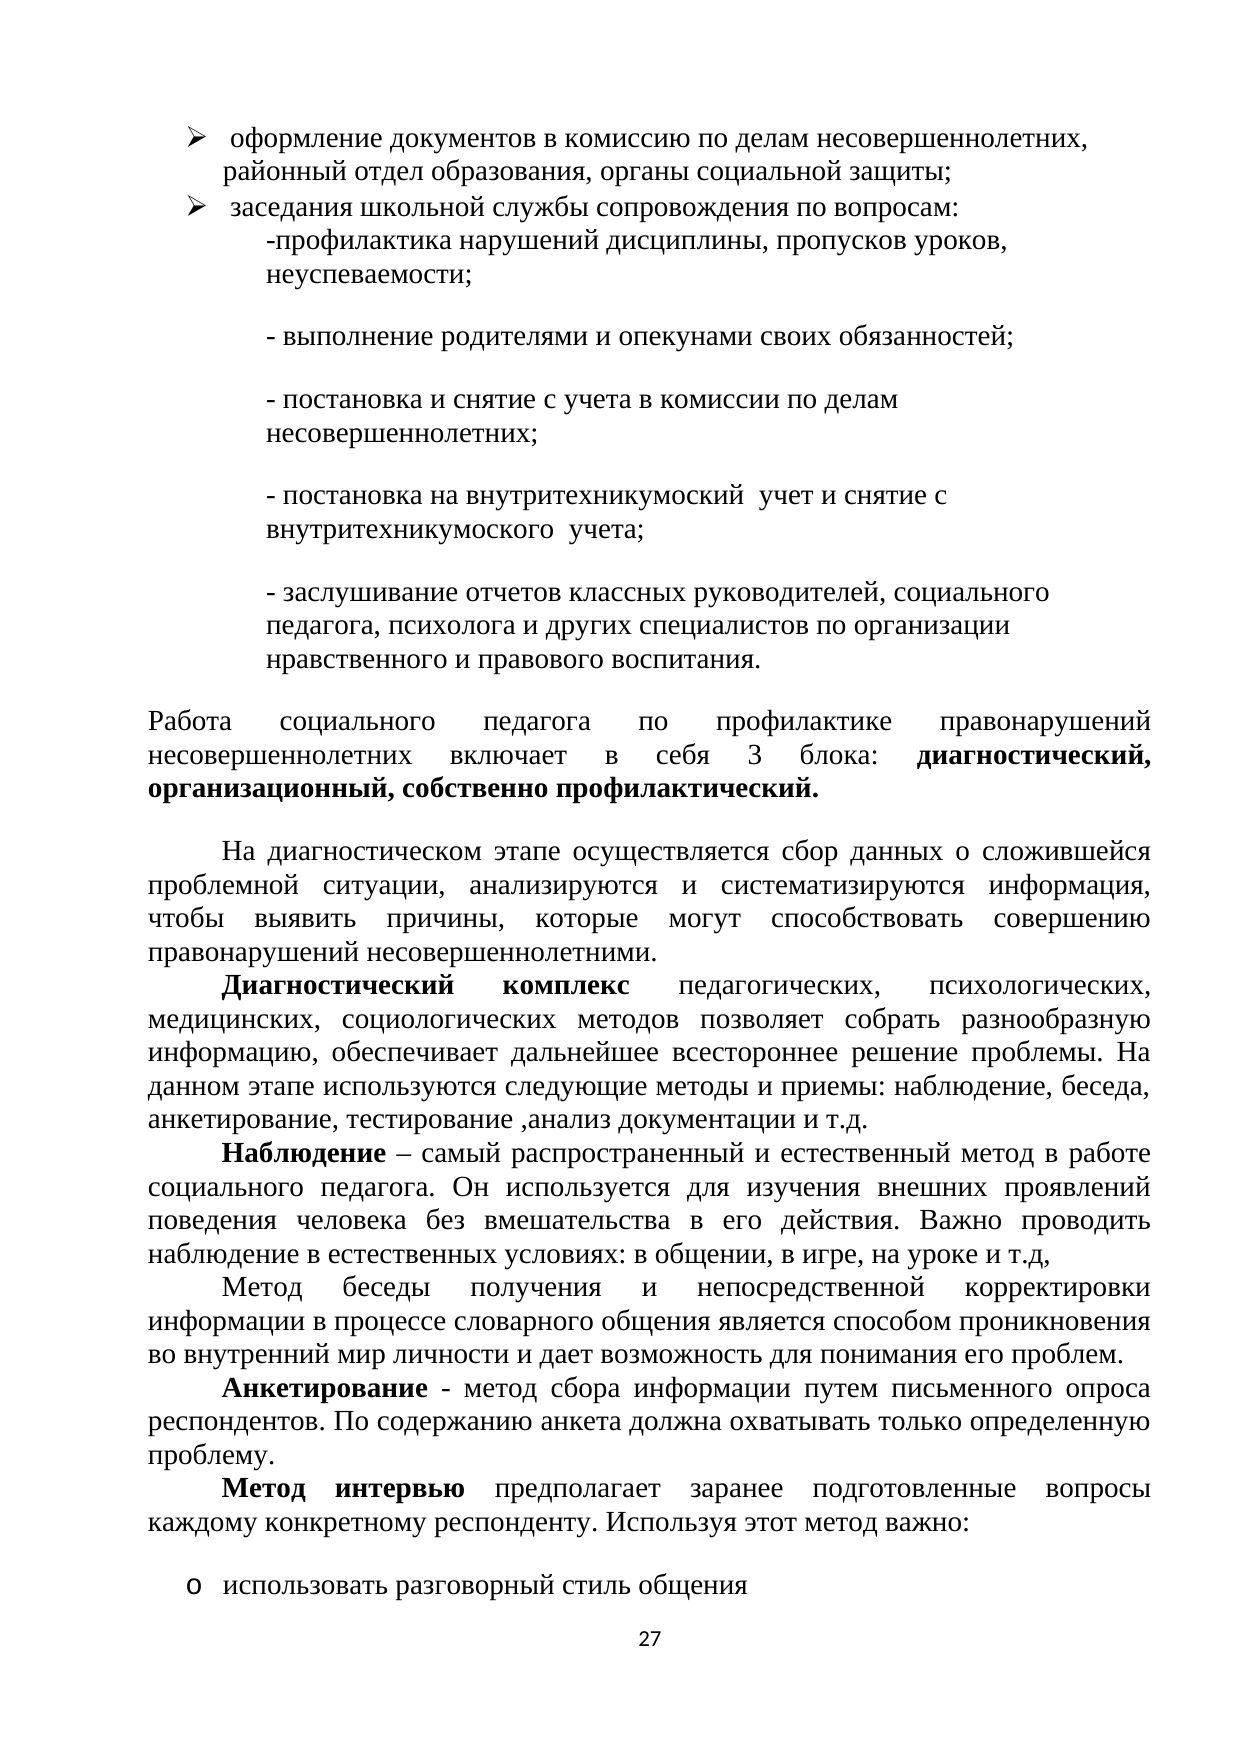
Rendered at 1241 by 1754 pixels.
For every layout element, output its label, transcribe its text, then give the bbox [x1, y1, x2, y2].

text Работа социального педагога по профилактике правонарушений несовершеннолетних включает в себя 3 блока: диагностический, организационный, собственно профилактический. [148, 703, 1152, 804]
text - заслушивание отчетов классных руководителей, социального педагога, психолога и других специалистов по организации нравственного и правового воспитания. [266, 574, 1152, 674]
list ​ оформление документов в комиссию по делам несовершеннолетних, районный отдел образования, органы социальной защиты; [185, 118, 1152, 187]
list использовать разговорный стиль общения [185, 1567, 1152, 1603]
text - постановка и снятие с учета в комиссии по делам несовершеннолетних; [266, 381, 1152, 448]
text - выполнение родителями и опекунами своих обязанностей; [266, 318, 1152, 352]
text Анкетирование - метод сбора информации путем письменного опроса респондентов. По содержанию анкета должна охватывать только определенную проблему. [148, 1370, 1152, 1471]
text Метод беседы получения и непосредственной корректировки информации в процессе словарного общения является способом проникновения во внутренний мир личности и дает возможность для понимания его проблем. [148, 1269, 1152, 1370]
text На диагностическом этапе осуществляется сбор данных о сложившейся проблемной ситуации, анализируются и систематизируются информация, чтобы выявить причины, которые могут способствовать совершению правонарушений несовершеннолетними. [148, 833, 1152, 967]
text Наблюдение – самый распространенный и естественный метод в работе социального педагога. Он используется для изучения внешних проявлений поведения человека без вмешательства в его действия. Важно проводить наблюдение в естественных условиях: в общении, в игре, на уроке и т.д, [148, 1135, 1152, 1269]
text - постановка на внутритехникумоский учет и снятие с внутритехникумоского учета; [266, 477, 1152, 544]
text Диагностический комплекс педагогических, психологических, медицинских, социологических методов позволяет собрать разнообразную информацию, обеспечивает дальнейшее всестороннее решение проблемы. На данном этапе используются следующие методы и приемы: наблюдение, беседа, анкетирование, тестирование ,анализ документации и т.д. [148, 967, 1152, 1135]
list ​ заседания школьной службы сопровождения по вопросам: [185, 187, 1152, 222]
text -профилактика нарушений дисциплины, пропусков уроков, неуспеваемости; [266, 222, 1152, 289]
text Метод интервью предполагает заранее подготовленные вопросы каждому конкретному респонденту. Используя этот метод важно: [148, 1471, 1152, 1538]
